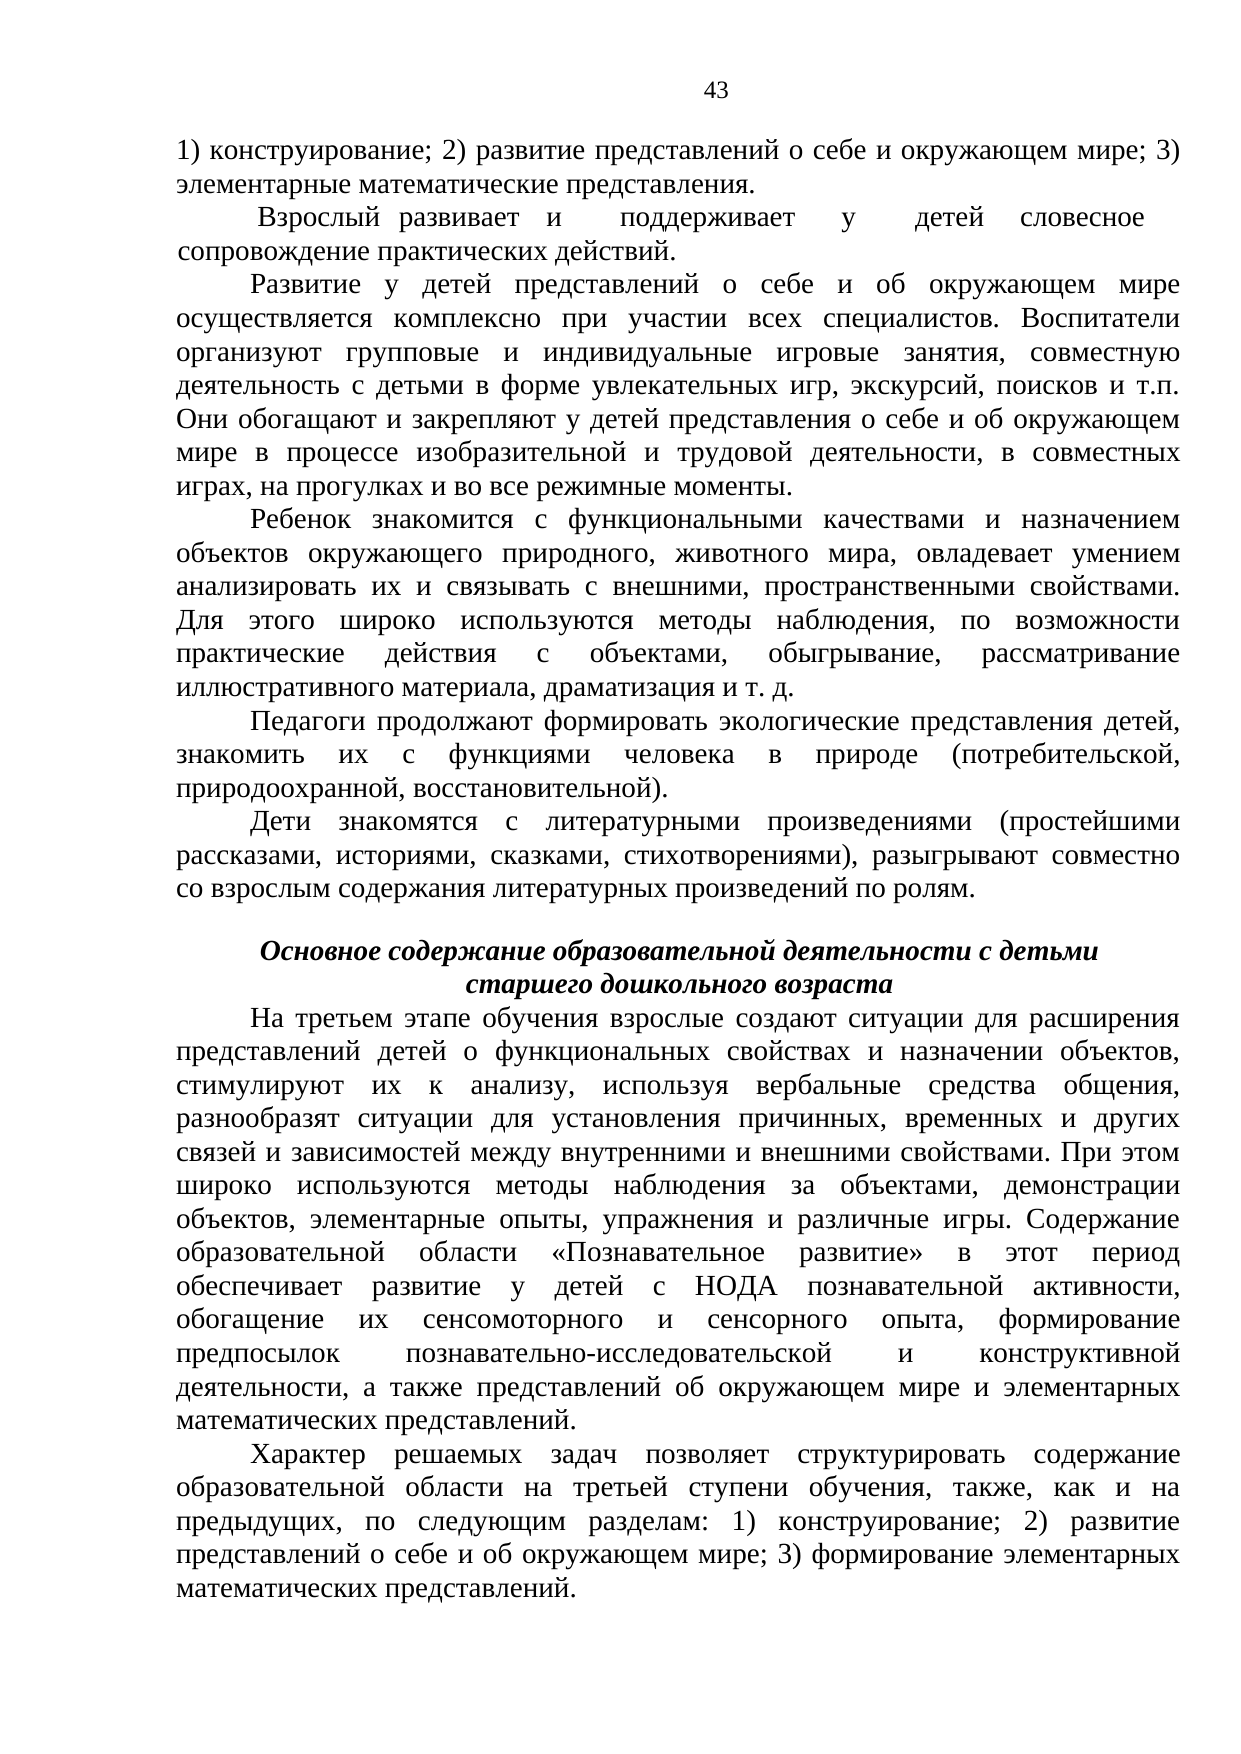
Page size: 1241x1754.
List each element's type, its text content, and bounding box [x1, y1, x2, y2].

text Развитие у детей представлений о себе и об окружающем мире осуществляется комплексно при участии всех специалистов. Воспитатели организуют групповые и индивидуальные игровые занятия, совместную деятельность с детьми в форме увлекательных игр, экскурсий, поисков и т.п. Они обогащают и закрепляют у детей представления о себе и об окружающем мире в процессе изобразительной и трудовой деятельности, в совместных играх, на прогулках и во все режимные моменты. [176, 267, 1181, 501]
text На третьем этапе обучения взрослые создают ситуации для расширения представлений детей о функциональных свойствах и назначении объектов, стимулируют их к анализу, используя вербальные средства общения, разнообразят ситуации для установления причинных, временных и других связей и зависимостей между внутренними и внешними свойствами. При этом широко используются методы наблюдения за объектами, демонстрации объектов, элементарные опыты, упражнения и различные игры. Содержание образовательной области «Познавательное развитие» в этот период обеспечивает развитие у детей с НОДА познавательной активности, обогащение их сенсомоторного и сенсорного опыта, формирование предпосылок познавательно-исследовательской и конструктивной деятельности, а также представлений об окружающем мире и элементарных математических представлений. [176, 1000, 1181, 1436]
text Взрослый развивает и поддерживает у детей словесное сопровождение практических действий. [176, 199, 1181, 267]
text Педагоги продолжают формировать экологические представления детей, знакомить их с функциями человека в природе (потребительской, природоохранной, восстановительной). [176, 703, 1181, 803]
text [176, 132, 1181, 199]
text Характер решаемых задач позволяет структурировать содержание образовательной области на третьей ступени обучения, также, как и на предыдущих, по следующим разделам: 1) конструирование; 2) развитие представлений о себе и об окружающем мире; 3) формирование элементарных математических представлений. [176, 1436, 1181, 1603]
text Дети знакомятся с литературными произведениями (простейшими рассказами, историями, сказками, стихотворениями), разыгрывают совместно со взрослым содержания литературных произведений по ролям. [176, 803, 1181, 904]
text старшего дошкольного возраста [177, 966, 1181, 1000]
text Ребенок знакомится с функциональными качествами и назначением объектов окружающего природного, животного мира, овладевает умением анализировать их и связывать с внешними, пространственными свойствами. Для этого широко используются методы наблюдения, по возможности практические действия с объектами, обыгрывание, рассматривание иллюстративного материала, драматизация и т. д. [176, 501, 1181, 703]
text Основное содержание образовательной деятельности с детьми [177, 933, 1181, 966]
